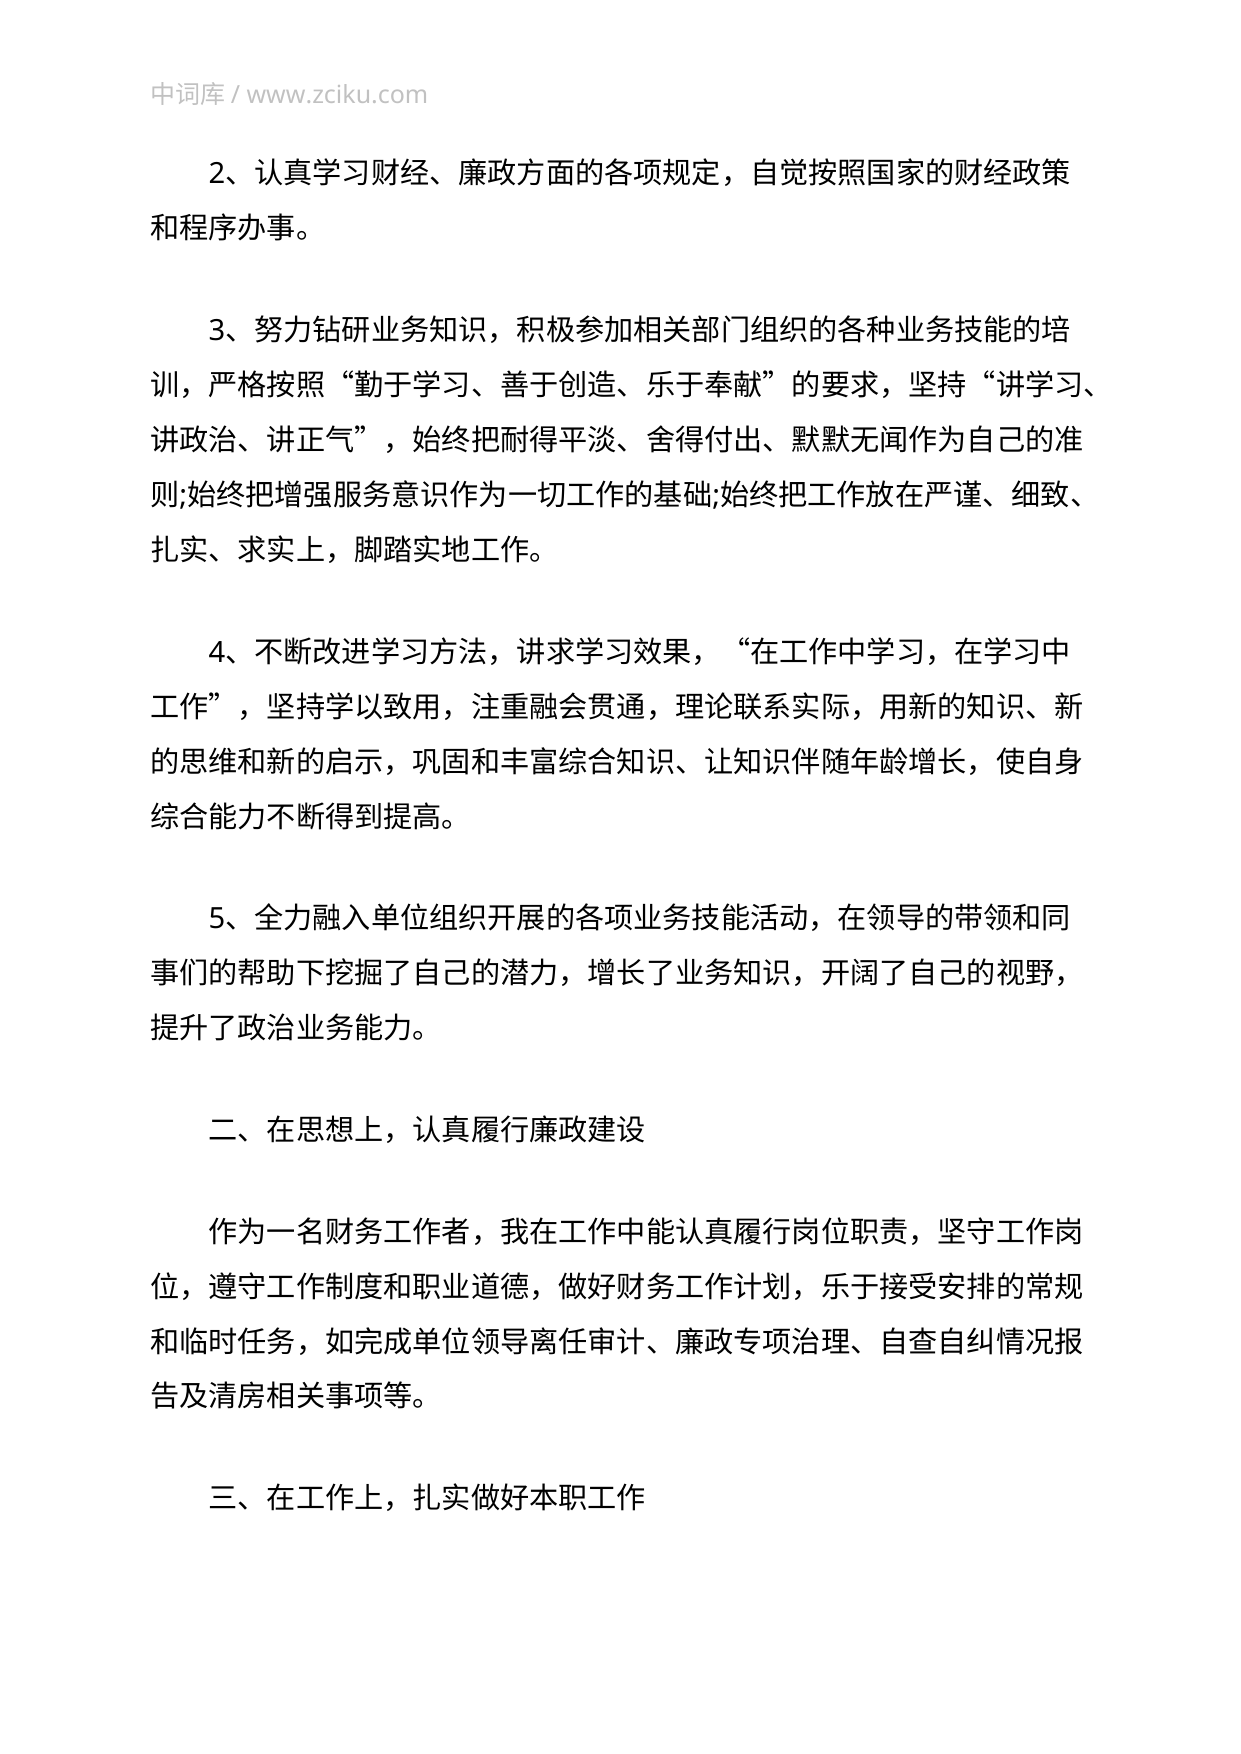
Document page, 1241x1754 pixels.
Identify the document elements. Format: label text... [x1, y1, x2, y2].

text 作为一名财务工作者，我在工作中能认真履行岗位职责，坚守工作岗位，遵守工作制度和职业道德，做好财务工作计划，乐于接受安排的常规和临时任务，如完成单位领导离任审计、廉政专项治理、自查自纠情况报告及清房相关事项等。 [150, 1208, 1090, 1415]
text 二、在思想上，认真履行廉政建设 [150, 1107, 1090, 1149]
text 三、在工作上，扎实做好本职工作 [150, 1475, 1090, 1517]
text 2、认真学习财经、廉政方面的各项规定，自觉按照国家的财经政策和程序办事。 [150, 150, 1090, 247]
text 3、努力钻研业务知识，积极参加相关部门组织的各种业务技能的培训，严格按照“勤于学习、善于创造、乐于奉献”的要求，坚持“讲学习、讲政治、讲正气”，始终把耐得平淡、舍得付出、默默无闻作为自己的准则;始终把增强服务意识作为一切工作的基础;始终把工作放在严谨、细致、扎实、求实上，脚踏实地工作。 [150, 307, 1090, 569]
text 4、不断改进学习方法，讲求学习效果，“在工作中学习，在学习中工作”，坚持学以致用，注重融会贯通，理论联系实际，用新的知识、新的思维和新的启示，巩固和丰富综合知识、让知识伴随年龄增长，使自身综合能力不断得到提高。 [150, 628, 1090, 835]
text 5、全力融入单位组织开展的各项业务技能活动，在领导的带领和同事们的帮助下挖掘了自己的潜力，增长了业务知识，开阔了自己的视野，提升了政治业务能力。 [150, 895, 1090, 1047]
